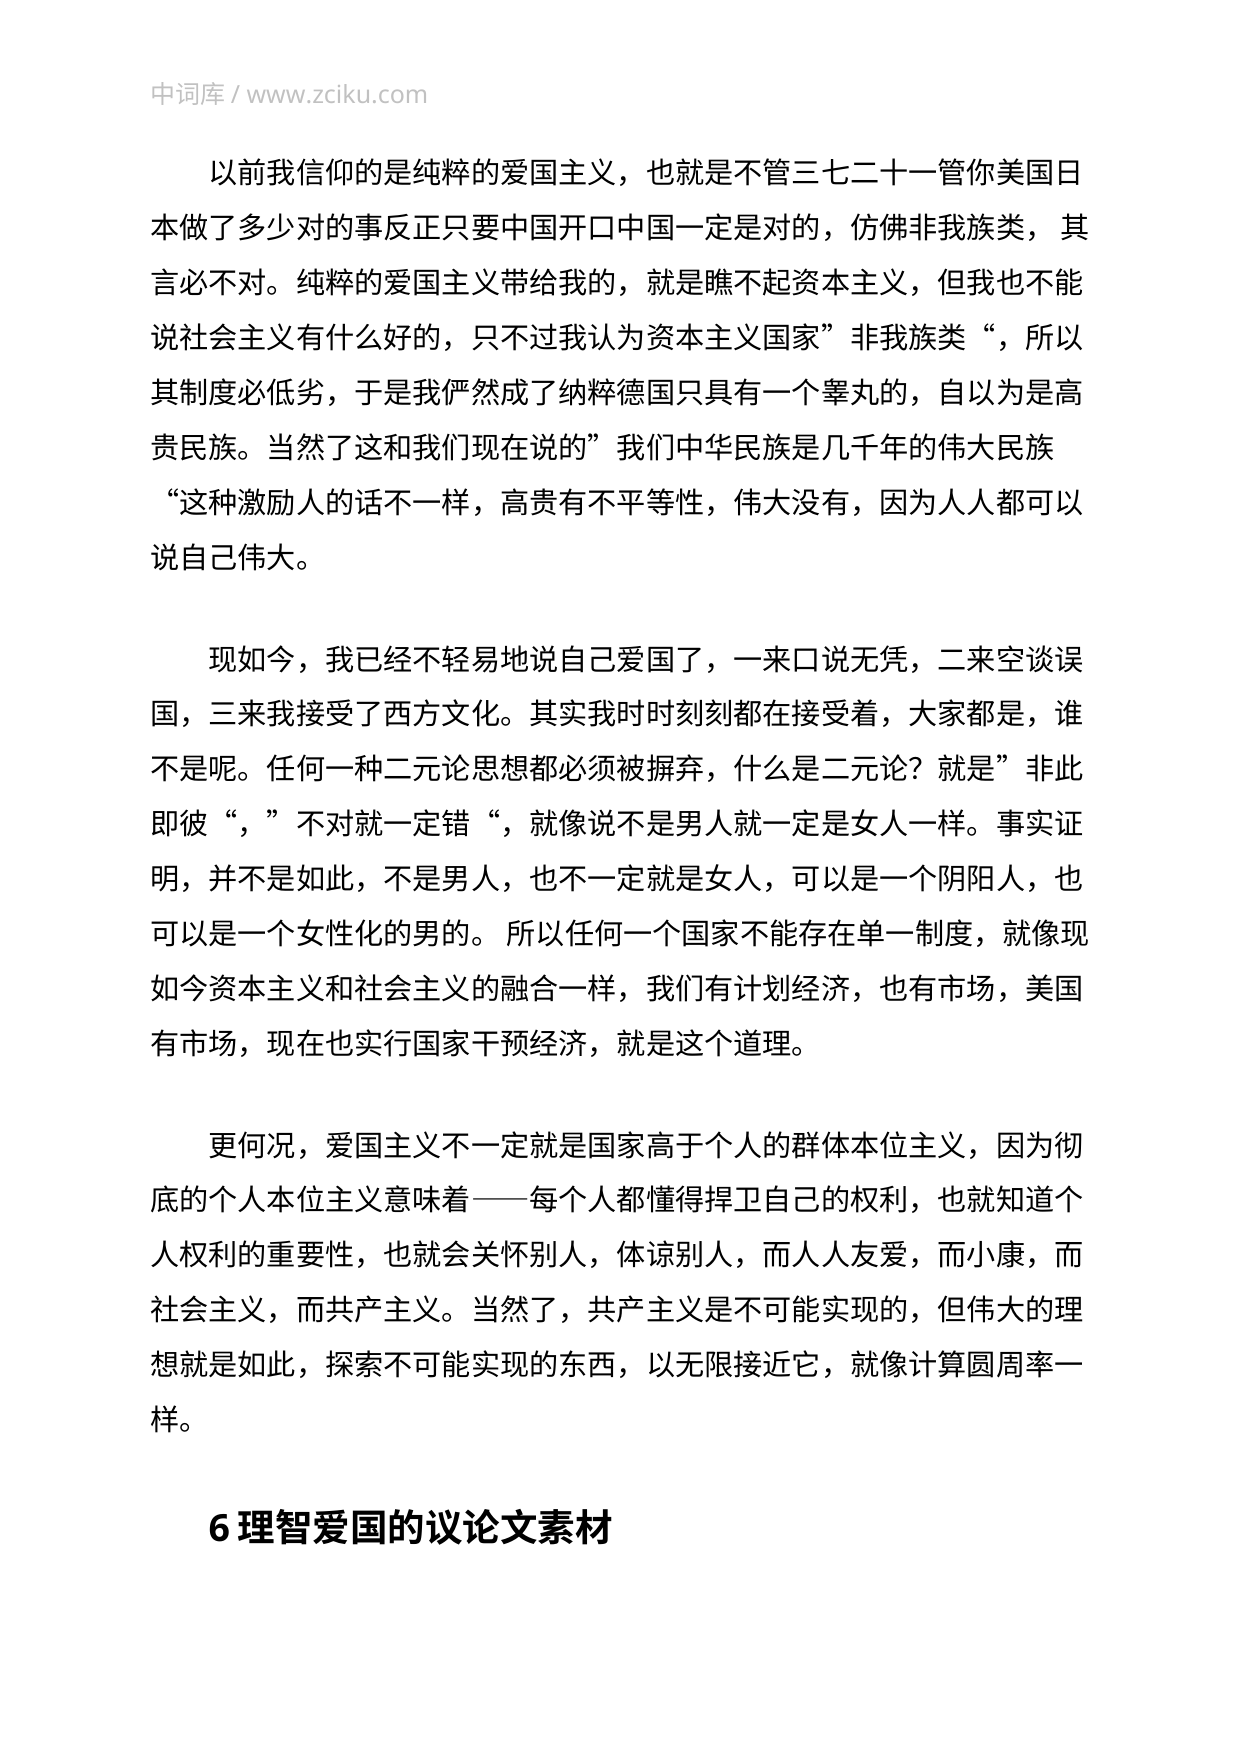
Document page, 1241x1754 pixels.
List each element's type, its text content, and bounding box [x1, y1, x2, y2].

text 以前我信仰的是纯粹的爱国主义，也就是不管三七二十一管你美国日本做了多少对的事反正只要中国开口中国一定是对的，仿佛非我族类， 其言必不对。纯粹的爱国主义带给我的，就是瞧不起资本主义，但我也不能说社会主义有什么好的，只不过我认为资本主义国家”非我族类“，所以其制度必低劣，于是我俨然成了纳粹德国只具有一个睾丸的，自以为是高贵民族。当然了这和我们现在说的”我们中华民族是几千年的伟大民族“这种激励人的话不一样，高贵有不平等性，伟大没有，因为人人都可以说自己伟大。 [150, 150, 1090, 577]
text 更何况，爱国主义不一定就是国家高于个人的群体本位主义，因为彻底的个人本位主义意味着——每个人都懂得捍卫自己的权利，也就知道个人权利的重要性，也就会关怀别人，体谅别人，而人人友爱，而小康，而社会主义，而共产主义。当然了，共产主义是不可能实现的，但伟大的理想就是如此，探索不可能实现的东西，以无限接近它，就像计算圆周率一样。 [150, 1122, 1090, 1439]
text 现如今，我已经不轻易地说自己爱国了，一来口说无凭，二来空谈误国，三来我接受了西方文化。其实我时时刻刻都在接受着，大家都是，谁不是呢。任何一种二元论思想都必须被摒弃，什么是二元论？就是”非此即彼“，”不对就一定错“，就像说不是男人就一定是女人一样。事实证明，并不是如此，不是男人，也不一定就是女人，可以是一个阴阳人，也可以是一个女性化的男的。 所以任何一个国家不能存在单一制度，就像现如今资本主义和社会主义的融合一样，我们有计划经济，也有市场，美国有市场，现在也实行国家干预经济，就是这个道理。 [150, 636, 1090, 1063]
text 6理智爱国的议论文素材 [150, 1498, 1090, 1553]
